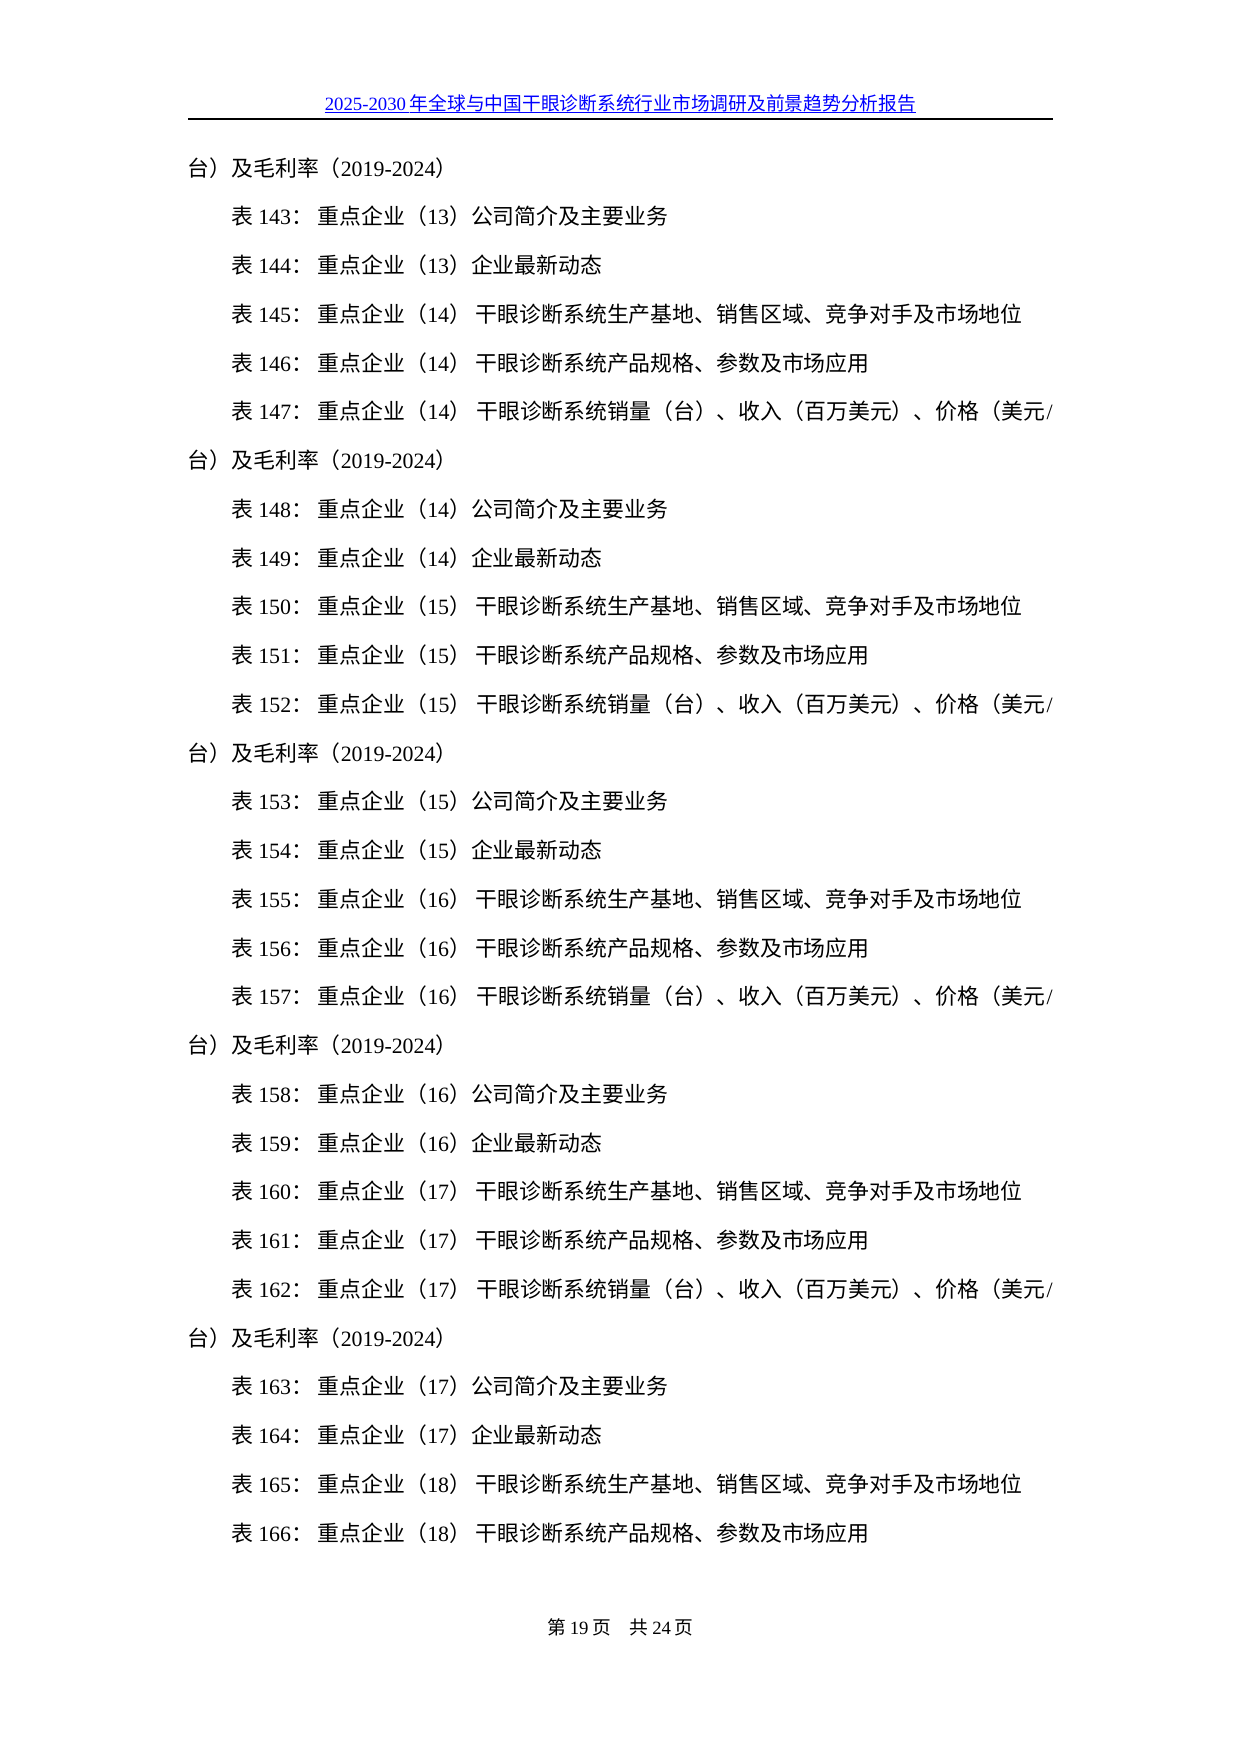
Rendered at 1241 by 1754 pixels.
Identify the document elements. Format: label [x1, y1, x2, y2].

text [187, 150, 1053, 1548]
